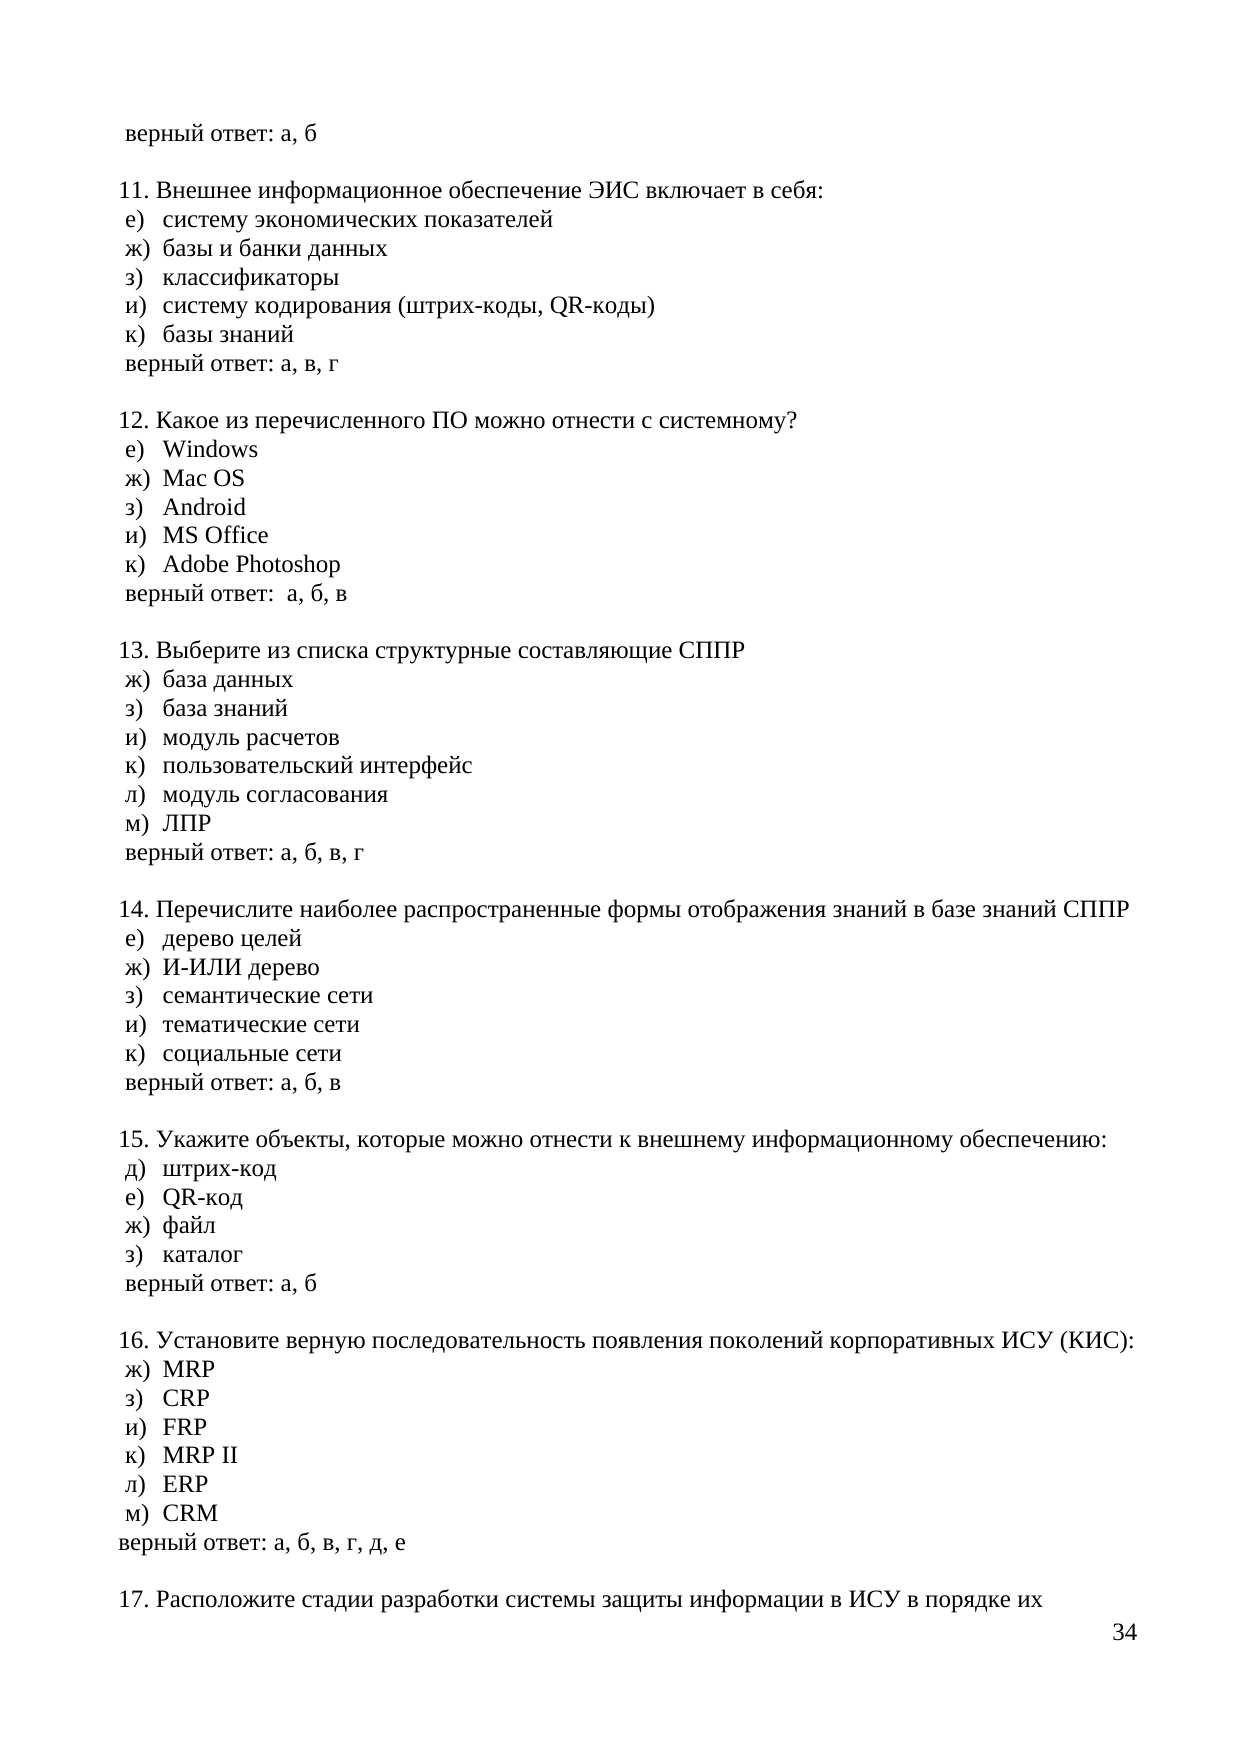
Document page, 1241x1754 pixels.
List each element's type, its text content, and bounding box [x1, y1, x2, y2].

list Android [125, 492, 1137, 521]
list MRP [125, 1354, 1137, 1383]
text 14. Перечислите наиболее распространенные формы отображения знаний в базе знаний СППР [118, 894, 1137, 923]
list каталог [125, 1239, 1137, 1268]
list социальные сети [125, 1038, 1137, 1067]
list пользовательский интерфейс [125, 751, 1137, 779]
list база знаний [125, 693, 1137, 722]
list модуль согласования [125, 779, 1137, 808]
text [118, 1584, 1137, 1613]
list MRP II [125, 1441, 1137, 1469]
list CRP [125, 1383, 1137, 1412]
text верный ответ: а, б, в, г, д, е [118, 1527, 1137, 1556]
list ЛПР [125, 808, 1137, 837]
text верный ответ: а, б, в [125, 578, 1137, 607]
list базы и банки данных [125, 233, 1137, 262]
list Mac OS [125, 463, 1137, 492]
text верный ответ: а, б [125, 118, 1137, 147]
list Adobe Photoshop [125, 549, 1137, 578]
text 11. Внешнее информационное обеспечение ЭИС включает в себя: [118, 176, 1137, 204]
list CRM [125, 1498, 1137, 1527]
text верный ответ: а, б, в, г [125, 837, 1137, 866]
list QR-код [125, 1182, 1137, 1211]
list ERP [125, 1469, 1137, 1498]
text верный ответ: а, в, г [125, 348, 1137, 377]
text верный ответ: а, б, в [125, 1067, 1137, 1096]
list FRP [125, 1412, 1137, 1441]
text 12. Какое из перечисленного ПО можно отнести с системному? [118, 406, 1137, 434]
text 16. Установите верную последовательность появления поколений корпоративных ИСУ (КИС): [118, 1326, 1137, 1354]
list систему кодирования (штрих-коды, QR-коды) [125, 291, 1137, 319]
list систему экономических показателей [125, 204, 1137, 233]
list И-ИЛИ дерево [125, 952, 1137, 981]
list классификаторы [125, 262, 1137, 291]
list файл [125, 1211, 1137, 1239]
list тематические сети [125, 1009, 1137, 1038]
list семантические сети [125, 981, 1137, 1009]
list модуль расчетов [125, 722, 1137, 751]
list штрих-код [125, 1153, 1137, 1182]
text 15. Укажите объекты, которые можно отнести к внешнему информационному обеспечению: [118, 1124, 1137, 1153]
text 13. Выберите из списка структурные составляющие СППР [118, 636, 1137, 664]
list Windows [125, 434, 1137, 463]
list базы знаний [125, 319, 1137, 348]
text верный ответ: а, б [125, 1268, 1137, 1297]
list база данных [125, 664, 1137, 693]
list MS Office [125, 521, 1137, 549]
list дерево целей [125, 923, 1137, 952]
